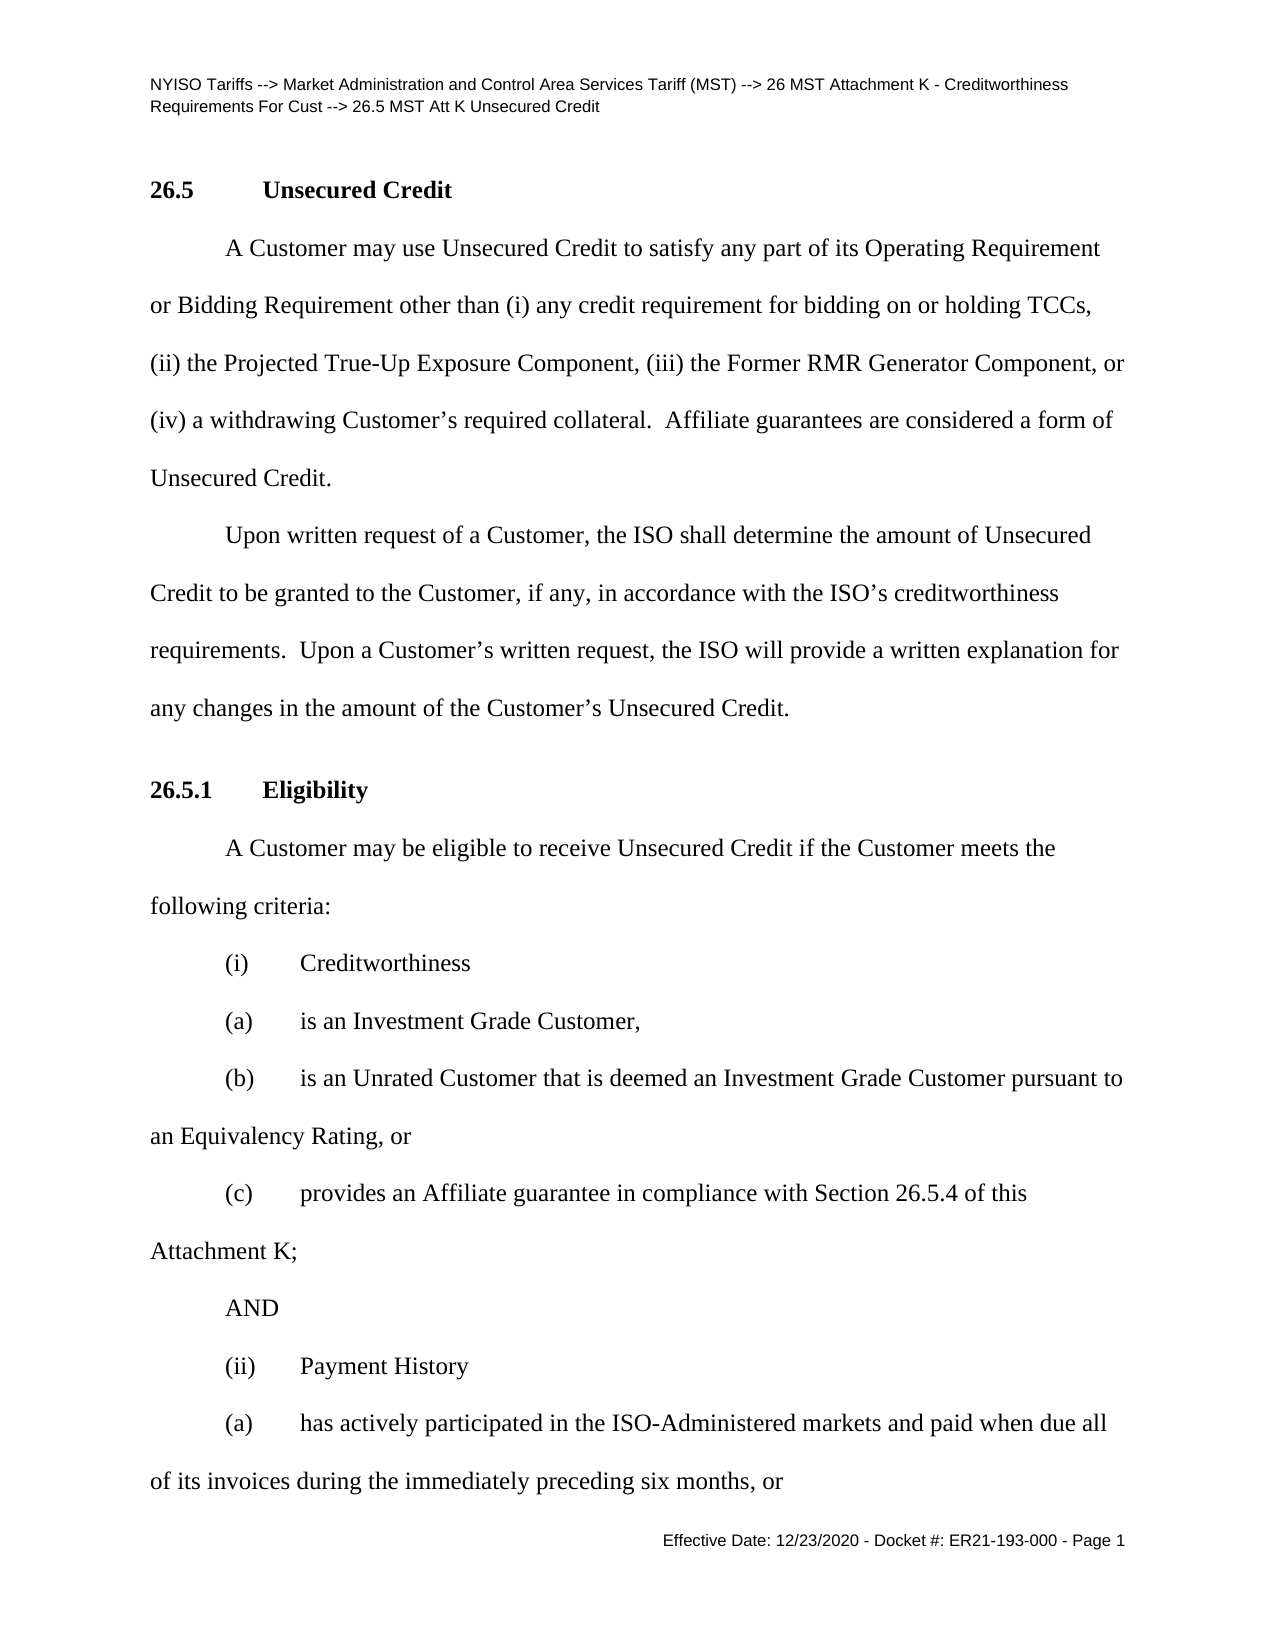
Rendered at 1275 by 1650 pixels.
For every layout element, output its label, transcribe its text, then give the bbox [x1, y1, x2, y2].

text (a) is an Investment Grade Customer, [150, 1006, 1125, 1035]
text (i) Creditworthiness [150, 948, 1125, 977]
text Upon written request of a Customer, the ISO shall determine the amount of Unsecured Credit to be granted to the Customer, if any, in accordance with the ISO’s creditworthiness requirements. Upon a Customer’s written request, the ISO will provide a written explanation for any changes in the amount of the Customer’s Unsecured Credit. [150, 521, 1125, 722]
text (ii) Payment History [150, 1351, 1125, 1380]
text AND [150, 1293, 1125, 1322]
subtitle 26.5.1 Eligibility [150, 776, 1059, 804]
text A Customer may use Unsecured Credit to satisfy any part of its Operating Requirement or Bidding Requirement other than (i) any credit requirement for bidding on or holding TCCs, (ii) the Projected True-Up Exposure Component, (iii) the Former RMR Generator Component, or (iv) a withdrawing Customer’s required collateral. Affiliate guarantees are considered a form of Unsecured Credit. [150, 233, 1125, 492]
subtitle 26.5 Unsecured Credit [150, 175, 1123, 204]
text (a) has actively participated in the ISO-Administered markets and paid when due all of its invoices during the immediately preceding six months, or [150, 1408, 1125, 1495]
text (c) provides an Affiliate guarantee in compliance with Section 26.5.4 of this Attachment K; [150, 1178, 1125, 1265]
text A Customer may be eligible to receive Unsecured Credit if the Customer meets the following criteria: [150, 833, 1125, 920]
text (b) is an Unrated Customer that is deemed an Investment Grade Customer pursuant to an Equivalency Rating, or [150, 1063, 1125, 1150]
